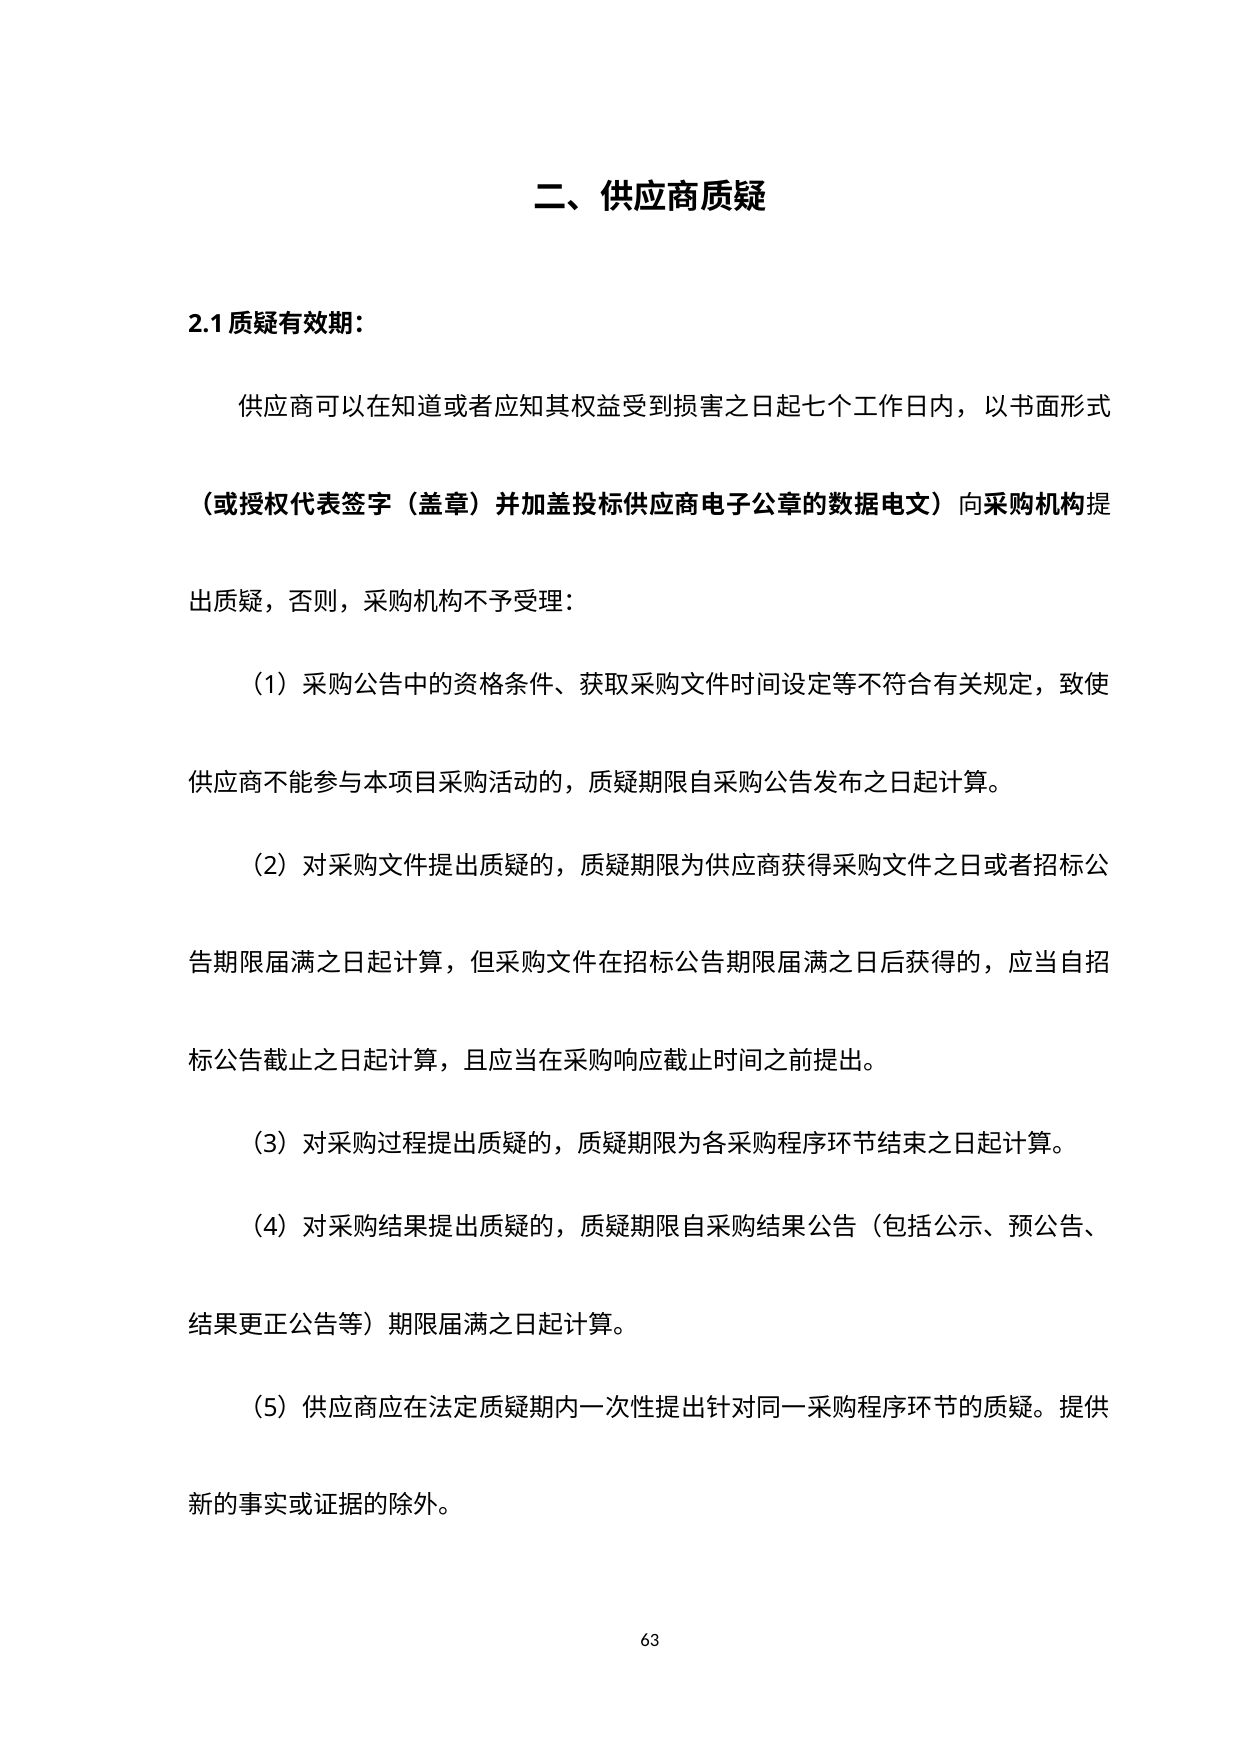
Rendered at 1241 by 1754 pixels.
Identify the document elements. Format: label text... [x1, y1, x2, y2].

subtitle 二、供应商质疑 [188, 162, 1111, 227]
text （1）采购公告中的资格条件、获取采购文件时间设定等不符合有关规定，致使供应商不能参与本项目采购活动的，质疑期限自采购公告发布之日起计算。 [188, 650, 1111, 813]
text 2.1质疑有效期： [188, 289, 1111, 354]
text （2）对采购文件提出质疑的，质疑期限为供应商获得采购文件之日或者招标公告期限届满之日起计算，但采购文件在招标公告期限届满之日后获得的，应当自招标公告截止之日起计算，且应当在采购响应截止时间之前提出。 [188, 831, 1111, 1091]
text （5）供应商应在法定质疑期内一次性提出针对同一采购程序环节的质疑。提供新的事实或证据的除外。 [188, 1373, 1111, 1535]
text 供应商可以在知道或者应知其权益受到损害之日起七个工作日内，以书面形式（或授权代表签字（盖章）并加盖投标供应商电子公章的数据电文）向采购机构提出质疑，否则，采购机构不予受理： [188, 372, 1111, 632]
text （4）对采购结果提出质疑的，质疑期限自采购结果公告（包括公示、预公告、结果更正公告等）期限届满之日起计算。 [188, 1192, 1111, 1355]
text （3）对采购过程提出质疑的，质疑期限为各采购程序环节结束之日起计算。 [188, 1109, 1111, 1174]
